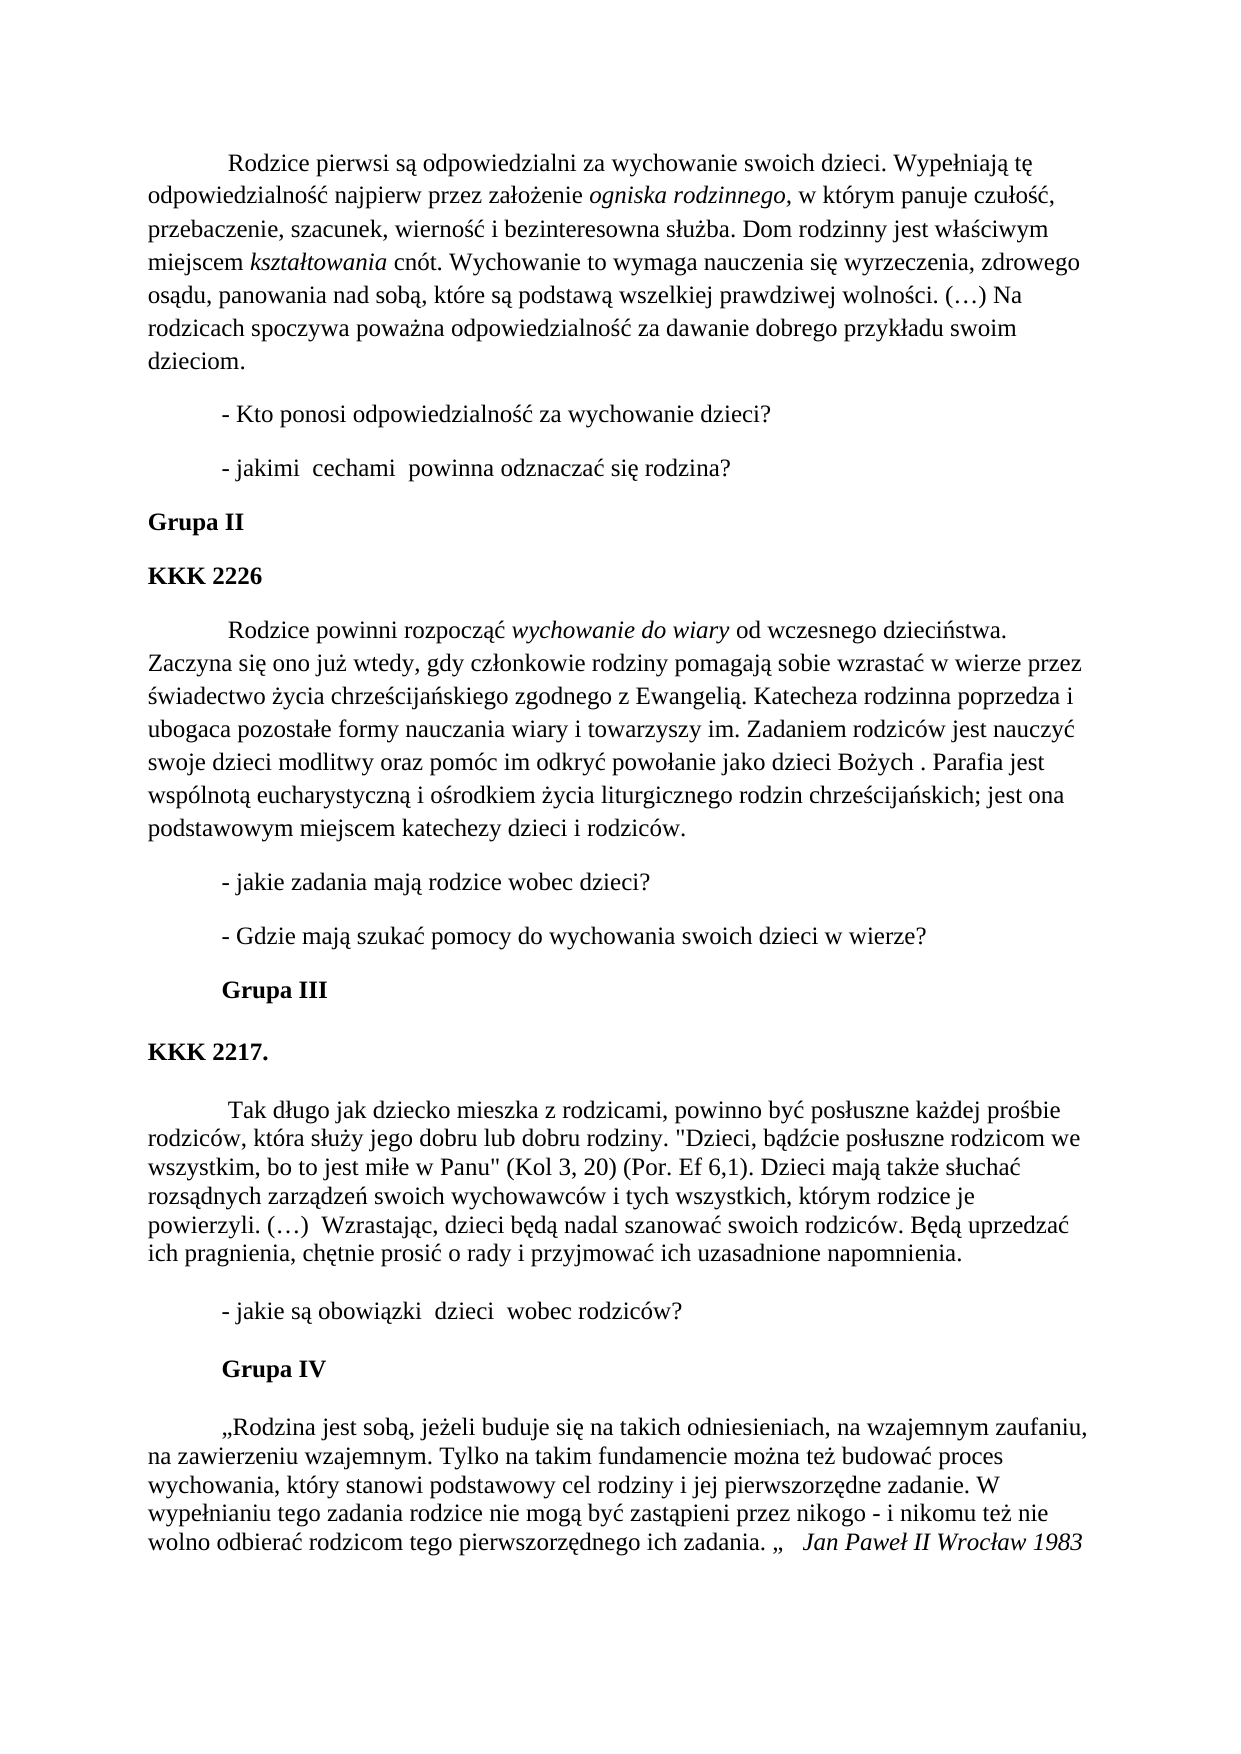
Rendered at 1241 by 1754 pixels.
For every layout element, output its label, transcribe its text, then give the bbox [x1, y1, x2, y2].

text „Rodzina jest sobą, jeżeli buduje się na takich odniesieniach, na wzajemnym zaufaniu, na zawierzeniu wzajemnym. Tylko na takim fundamencie można też budować proces wychowania, który stanowi podstawowy cel rodziny i jej pierwszorzędne zadanie. W wypełnianiu tego zadania rodzice nie mogą być zastąpieni przez nikogo - i nikomu też nie wolno odbierać rodzicom tego pierwszorzędnego ich zadania. „ Jan Paweł II Wrocław 1983 [148, 1412, 1093, 1556]
text Grupa IV [148, 1354, 1093, 1383]
text Rodzice powinni rozpocząć wychowanie do wiary od wczesnego dzieciństwa. Zaczyna się ono już wtedy, gdy członkowie rodziny pomagają sobie wzrastać w wierze przez świadectwo życia chrześcijańskiego zgodnego z Ewangelią. Katecheza rodzinna poprzedza i ubogaca pozostałe formy nauczania wiary i towarzyszy im. Zadaniem rodziców jest nauczyć swoje dzieci modlitwy oraz pomóc im odkryć powołanie jako dzieci Bożych . Parafia jest wspólnotą eucharystyczną i ośrodkiem życia liturgicznego rodzin chrześcijańskich; jest ona podstawowym miejscem katechezy dzieci i rodziców. [148, 615, 1093, 842]
text - jakie są obowiązki dzieci wobec rodziców? [148, 1296, 1093, 1325]
text KKK 2217. [148, 1037, 1093, 1066]
text - Gdzie mają szukać pomocy do wychowania swoich dzieci w wierze? [148, 921, 1093, 949]
text Grupa II [148, 507, 1093, 536]
text Tak długo jak dziecko mieszka z rodzicami, powinno być posłuszne każdej prośbie rodziców, która służy jego dobru lub dobru rodziny. "Dzieci, bądźcie posłuszne rodzicom we wszystkim, bo to jest miłe w Panu" (Kol 3, 20) (Por. Ef 6,1). Dzieci mają także słuchać rozsądnych zarządzeń swoich wychowawców i tych wszystkich, którym rodzice je powierzyli. (…) Wzrastając, dzieci będą nadal szanować swoich rodziców. Będą uprzedzać ich pragnienia, chętnie prosić o rady i przyjmować ich uzasadnione napomnienia. [148, 1095, 1093, 1267]
text Grupa III [148, 975, 1093, 1003]
text - Kto ponosi odpowiedzialność za wychowanie dzieci? [148, 399, 1093, 428]
text KKK 2226 [148, 561, 1093, 590]
text Rodzice pierwsi są odpowiedzialni za wychowanie swoich dzieci. Wypełniają tę odpowiedzialność najpierw przez założenie ogniska rodzinnego, w którym panuje czułość, przebaczenie, szacunek, wierność i bezinteresowna służba. Dom rodzinny jest właściwym miejscem kształtowania cnót. Wychowanie to wymaga nauczenia się wyrzeczenia, zdrowego osądu, panowania nad sobą, które są podstawą wszelkiej prawdziwej wolności. (…) Na rodzicach spoczywa poważna odpowiedzialność za dawanie dobrego przykładu swoim dzieciom. [148, 148, 1093, 374]
text - jakie zadania mają rodzice wobec dzieci? [148, 867, 1093, 896]
text - jakimi cechami powinna odznaczać się rodzina? [148, 453, 1093, 482]
